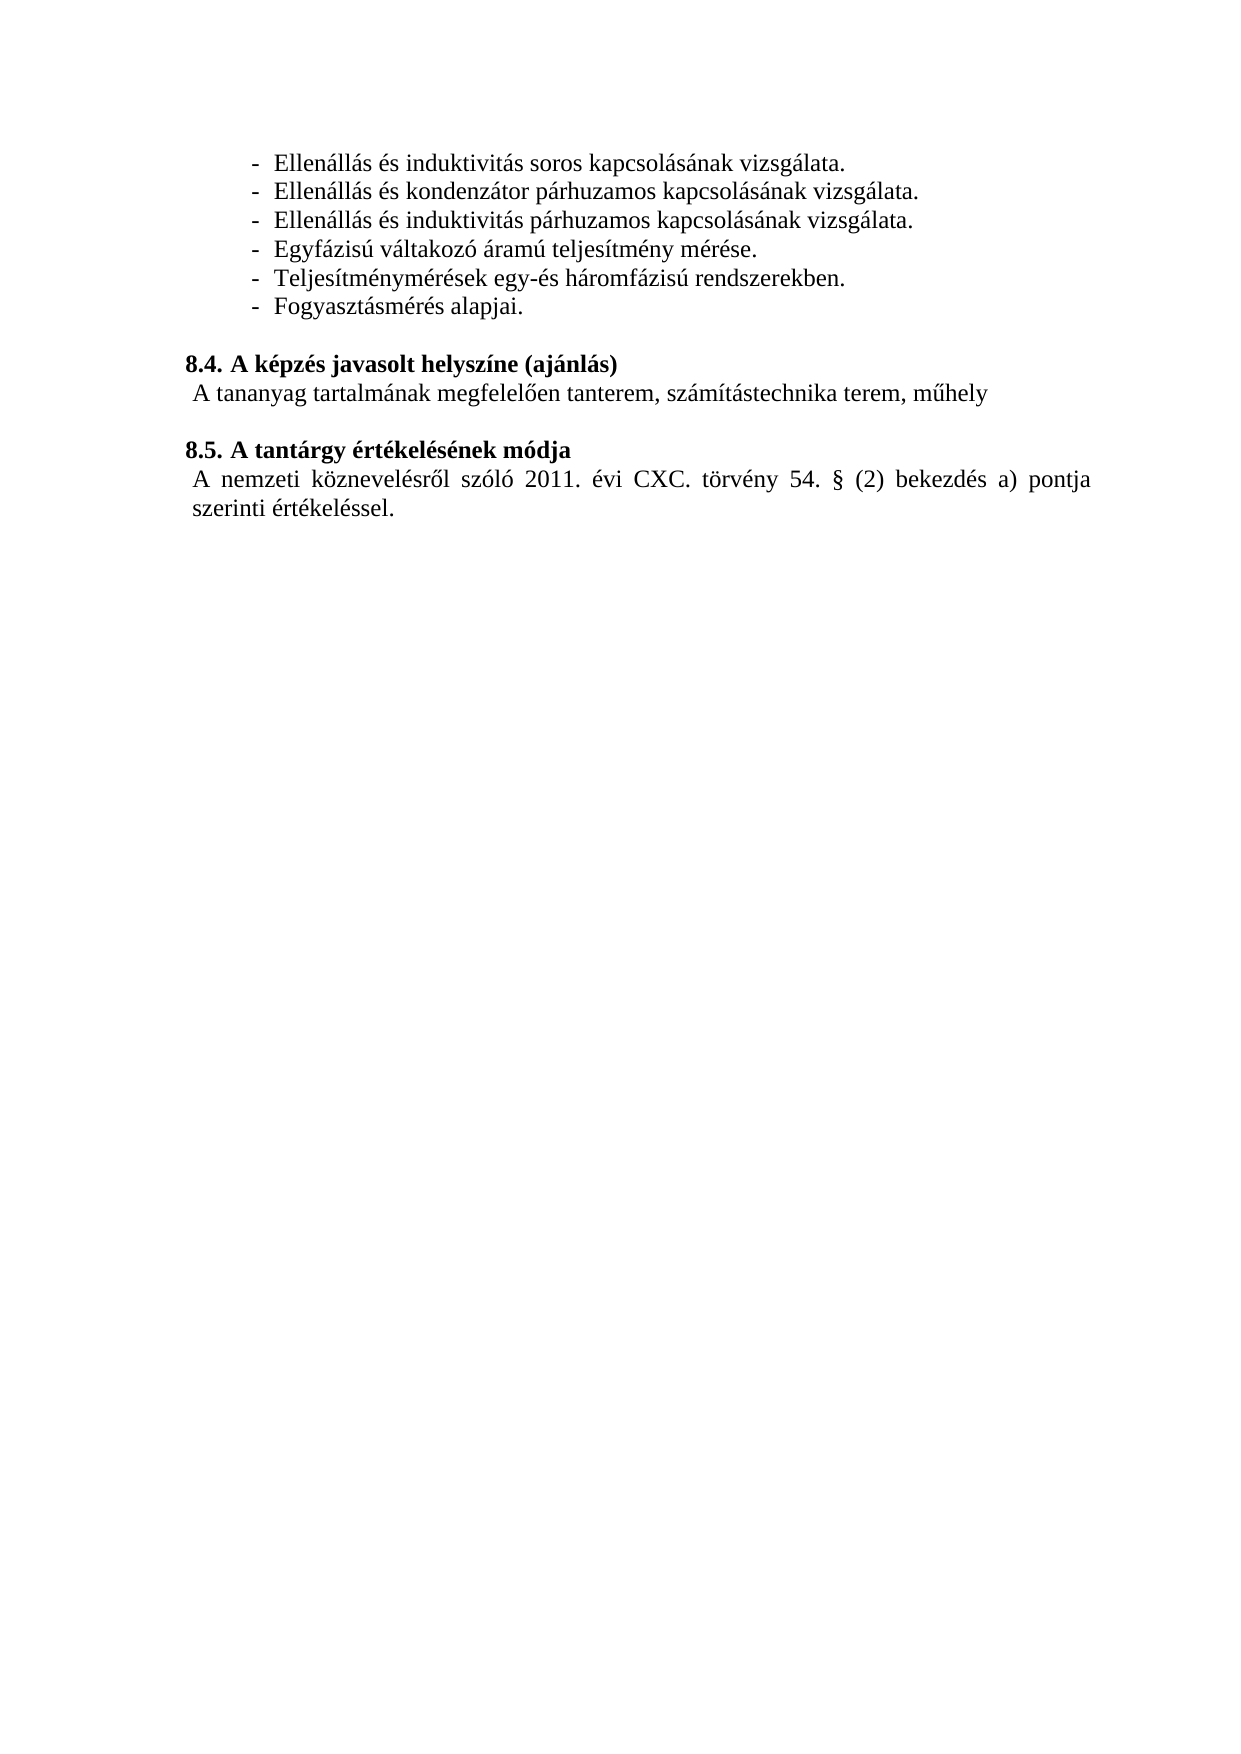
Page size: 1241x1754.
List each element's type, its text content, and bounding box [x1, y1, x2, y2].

list Ellenállás és induktivitás párhuzamos kapcsolásának vizsgálata. [251, 205, 1093, 234]
list A képzés javasolt helyszíne (ajánlás) [185, 349, 1093, 378]
list Egyfázisú váltakozó áramú teljesítmény mérése. [251, 234, 1093, 263]
list Ellenállás és induktivitás soros kapcsolásának vizsgálata. [251, 148, 1093, 176]
list A tantárgy értékelésének módja [185, 435, 1093, 464]
text A nemzeti köznevelésről szóló 2011. évi CXC. törvény 54. § (2) bekezdés a) pontja szerinti értékeléssel. [192, 464, 1093, 521]
list Teljesítménymérések egy-és háromfázisú rendszerekben. [251, 263, 1093, 291]
list Ellenállás és kondenzátor párhuzamos kapcsolásának vizsgálata. [251, 176, 1093, 205]
text A tananyag tartalmának megfelelően tanterem, számítástechnika terem, műhely [192, 378, 1093, 406]
list Fogyasztásmérés alapjai. [251, 291, 1093, 320]
